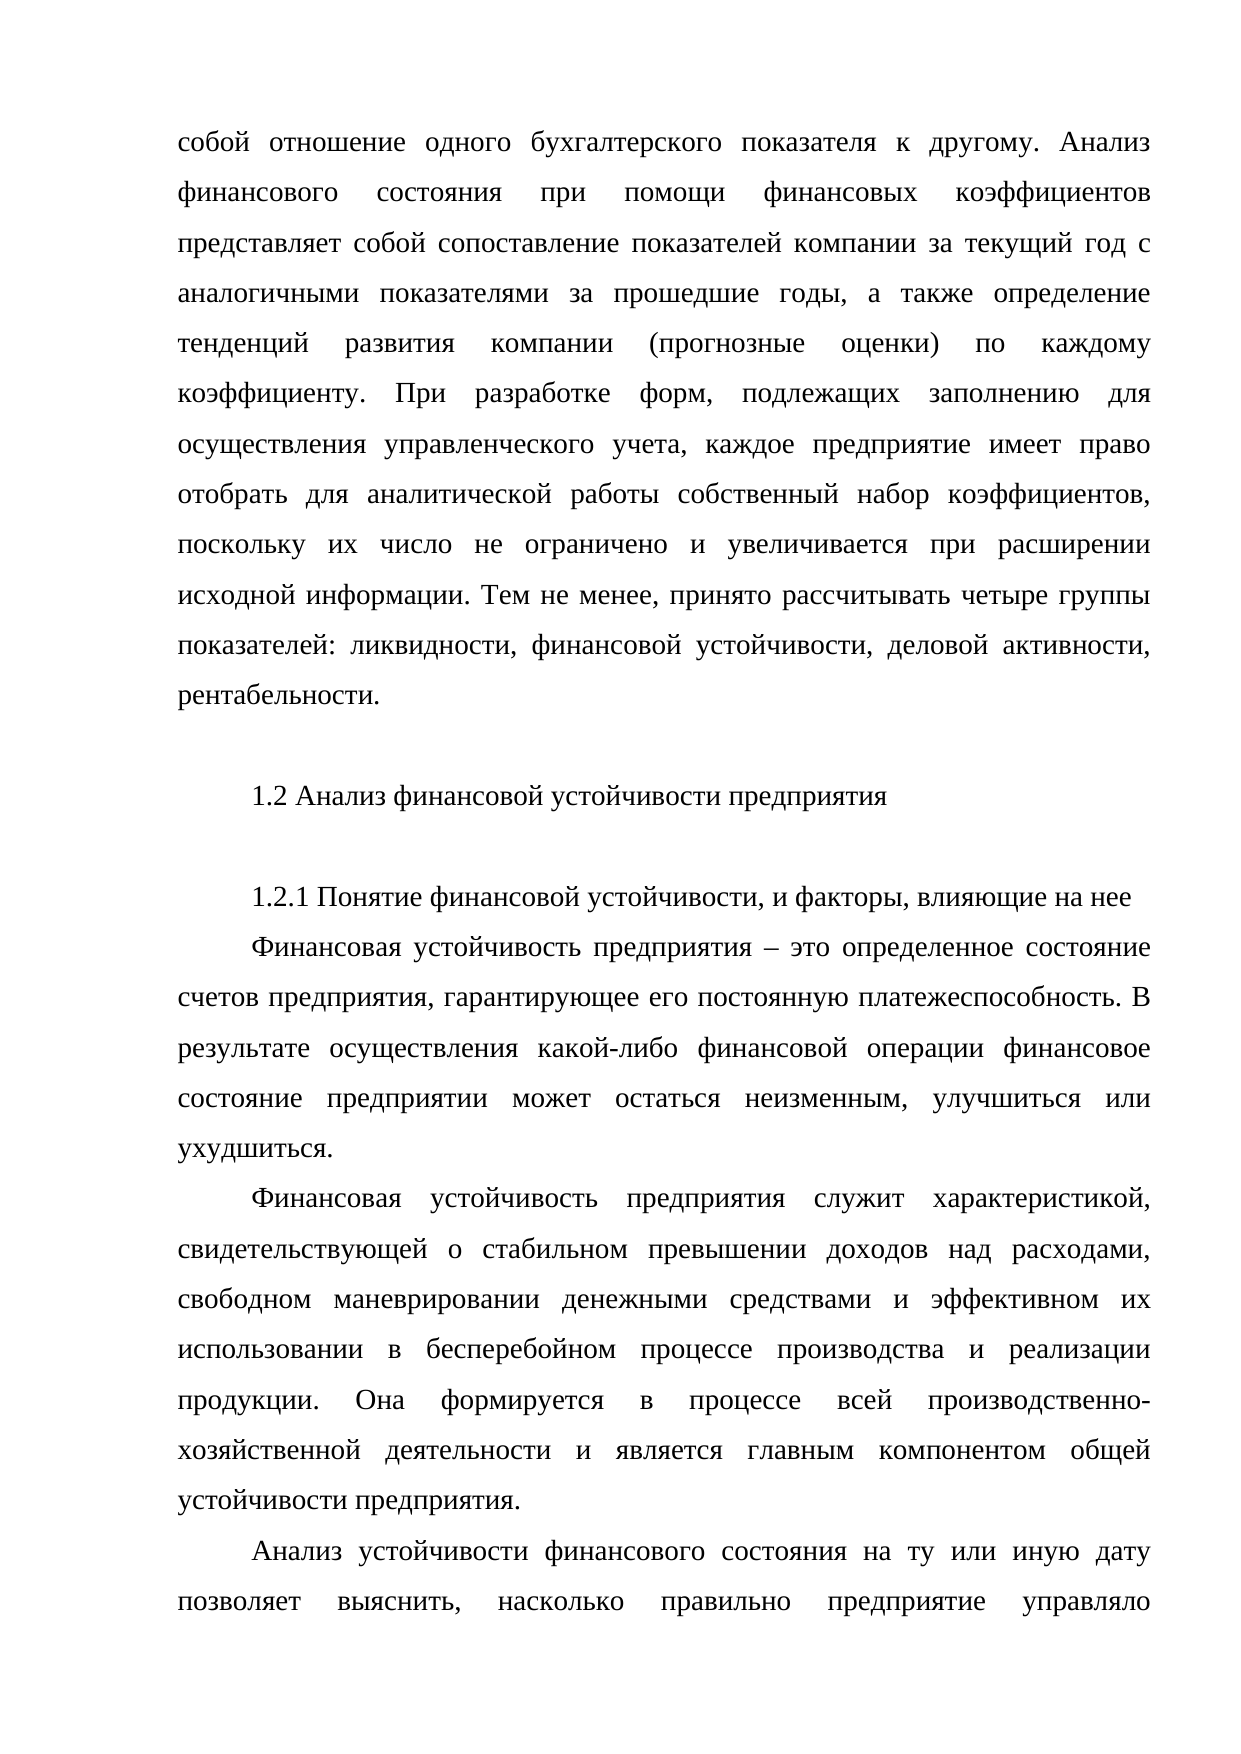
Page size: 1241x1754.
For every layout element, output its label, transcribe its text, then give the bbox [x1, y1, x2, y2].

text 1.2 Анализ финансовой устойчивости предприятия [177, 778, 1152, 812]
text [177, 124, 1152, 711]
text Финансовая устойчивость предприятия – это определенное состояние счетов предприятия, гарантирующее его постоянную платежеспособность. В результате осуществления какой-либо финансовой операции финансовое состояние предприятии может остаться неизменным, улучшиться или ухудшиться. [177, 929, 1152, 1164]
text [177, 1533, 1152, 1617]
text Финансовая устойчивость предприятия служит характеристикой, свидетельствующей о стабильном превышении доходов над расходами, свободном маневрировании денежными средствами и эффективном их использовании в бесперебойном процессе производства и реализации продукции. Она формируется в процессе всей производственно-хозяйственной деятельности и является главным компонентом общей устойчивости предприятия. [177, 1181, 1152, 1516]
text 1.2.1 Понятие финансовой устойчивости, и факторы, влияющие на нее [177, 879, 1152, 912]
